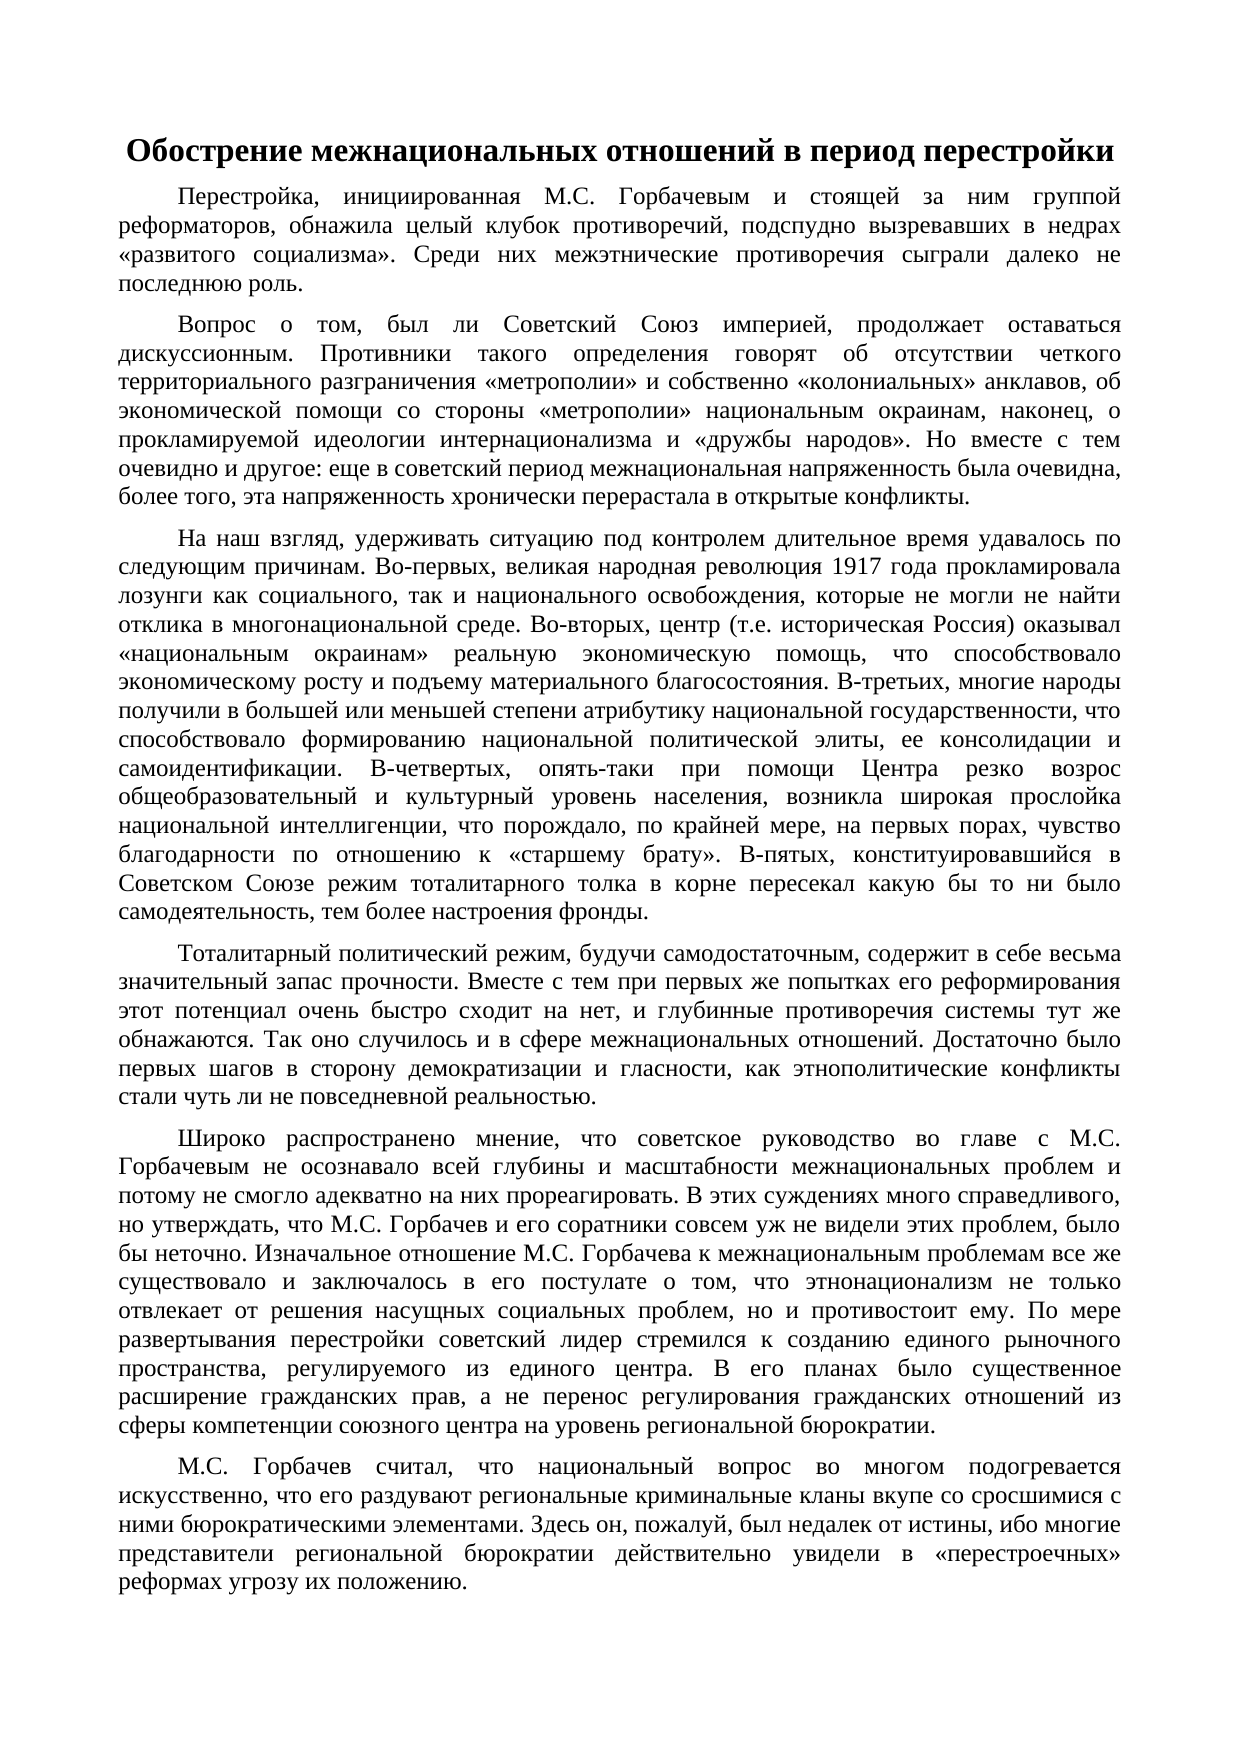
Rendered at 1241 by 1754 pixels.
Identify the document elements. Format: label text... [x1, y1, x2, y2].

text Тоталитарный политический режим, будучи самодостаточным, содержит в себе весьма значительный запас прочности. Вместе с тем при первых же попытках его реформирования этот потенциал очень быстро сходит на нет, и глубинные противоречия системы тут же обнажаются. Так оно случилось и в сфере межнациональных отношений. Достаточно было первых шагов в сторону демократизации и гласности, как этнополитические конфликты стали чуть ли не повседневной реальностью. [118, 938, 1122, 1110]
text Вопрос о том, был ли Советский Союз империей, продолжает оставаться дискуссионным. Противники такого определения говорят об отсутствии четкого территориального разграничения «метрополии» и собственно «колониальных» анклавов, об экономической помощи со стороны «метрополии» национальным окраинам, наконец, о прокламируемой идеологии интернационализма и «дружбы народов». Но вместе с тем очевидно и другое: еще в советский период межнациональная напряженность была очевидна, более того, эта напряженность хронически перерастала в открытые конфликты. [118, 309, 1122, 510]
text Обострение межнациональных отношений в период перестройки [118, 131, 1122, 169]
text Широко распространено мнение, что советское руководство во главе с М.С. Горбачевым не осознавало всей глубины и масштабности межнациональных проблем и потому не смогло адекватно на них прореагировать. В этих суждениях много справедливого, но утверждать, что М.С. Горбачев и его соратники совсем уж не видели этих проблем, было бы неточно. Изначальное отношение М.С. Горбачева к межнациональным проблемам все же существовало и заключалось в его постулате о том, что этнонационализм не только отвлекает от решения насущных социальных проблем, но и противостоит ему. По мере развертывания перестройки советский лидер стремился к созданию единого рыночного пространства, регулируемого из единого центра. В его планах было существенное расширение гражданских прав, а не перенос регулирования гражданских отношений из сферы компетенции союзного центра на уровень региональной бюрократии. [118, 1123, 1122, 1439]
text Перестройка, инициированная М.С. Горбачевым и стоящей за ним группой реформаторов, обнажила целый клубок противоречий, подспудно вызревавших в недрах «развитого социализма». Среди них межэтнические противоречия сыграли далеко не последнюю роль. [118, 181, 1122, 296]
text На наш взгляд, удерживать ситуацию под контролем длительное время удавалось по следующим причинам. Во-первых, великая народная революция 1917 года прокламировала лозунги как социального, так и национального освобождения, которые не могли не найти отклика в многонациональной среде. Во-вторых, центр (т.е. историческая Россия) оказывал «национальным окраинам» реальную экономическую помощь, что способствовало экономическому росту и подъему материального благосостояния. В-третьих, многие народы получили в большей или меньшей степени атрибутику национальной государственности, что способствовало формированию национальной политической элиты, ее консолидации и самоидентификации. В-четвертых, опять-таки при помощи Центра резко возрос общеобразовательный и культурный уровень населения, возникла широкая прослойка национальной интеллигенции, что порождало, по крайней мере, на первых порах, чувство благодарности по отношению к «старшему брату». В-пятых, конституировавшийся в Советском Союзе режим тоталитарного толка в корне пересекал какую бы то ни было самодеятельность, тем более настроения фронды. [118, 523, 1122, 925]
text М.С. Горбачев считал, что национальный вопрос во многом подогревается искусственно, что его раздувают региональные криминальные кланы вкупе со сросшимися с ними бюрократическими элементами. Здесь он, пожалуй, был недалек от истины, ибо многие представители региональной бюрократии действительно увидели в «перестроечных» реформах угрозу их положению. [118, 1451, 1122, 1595]
